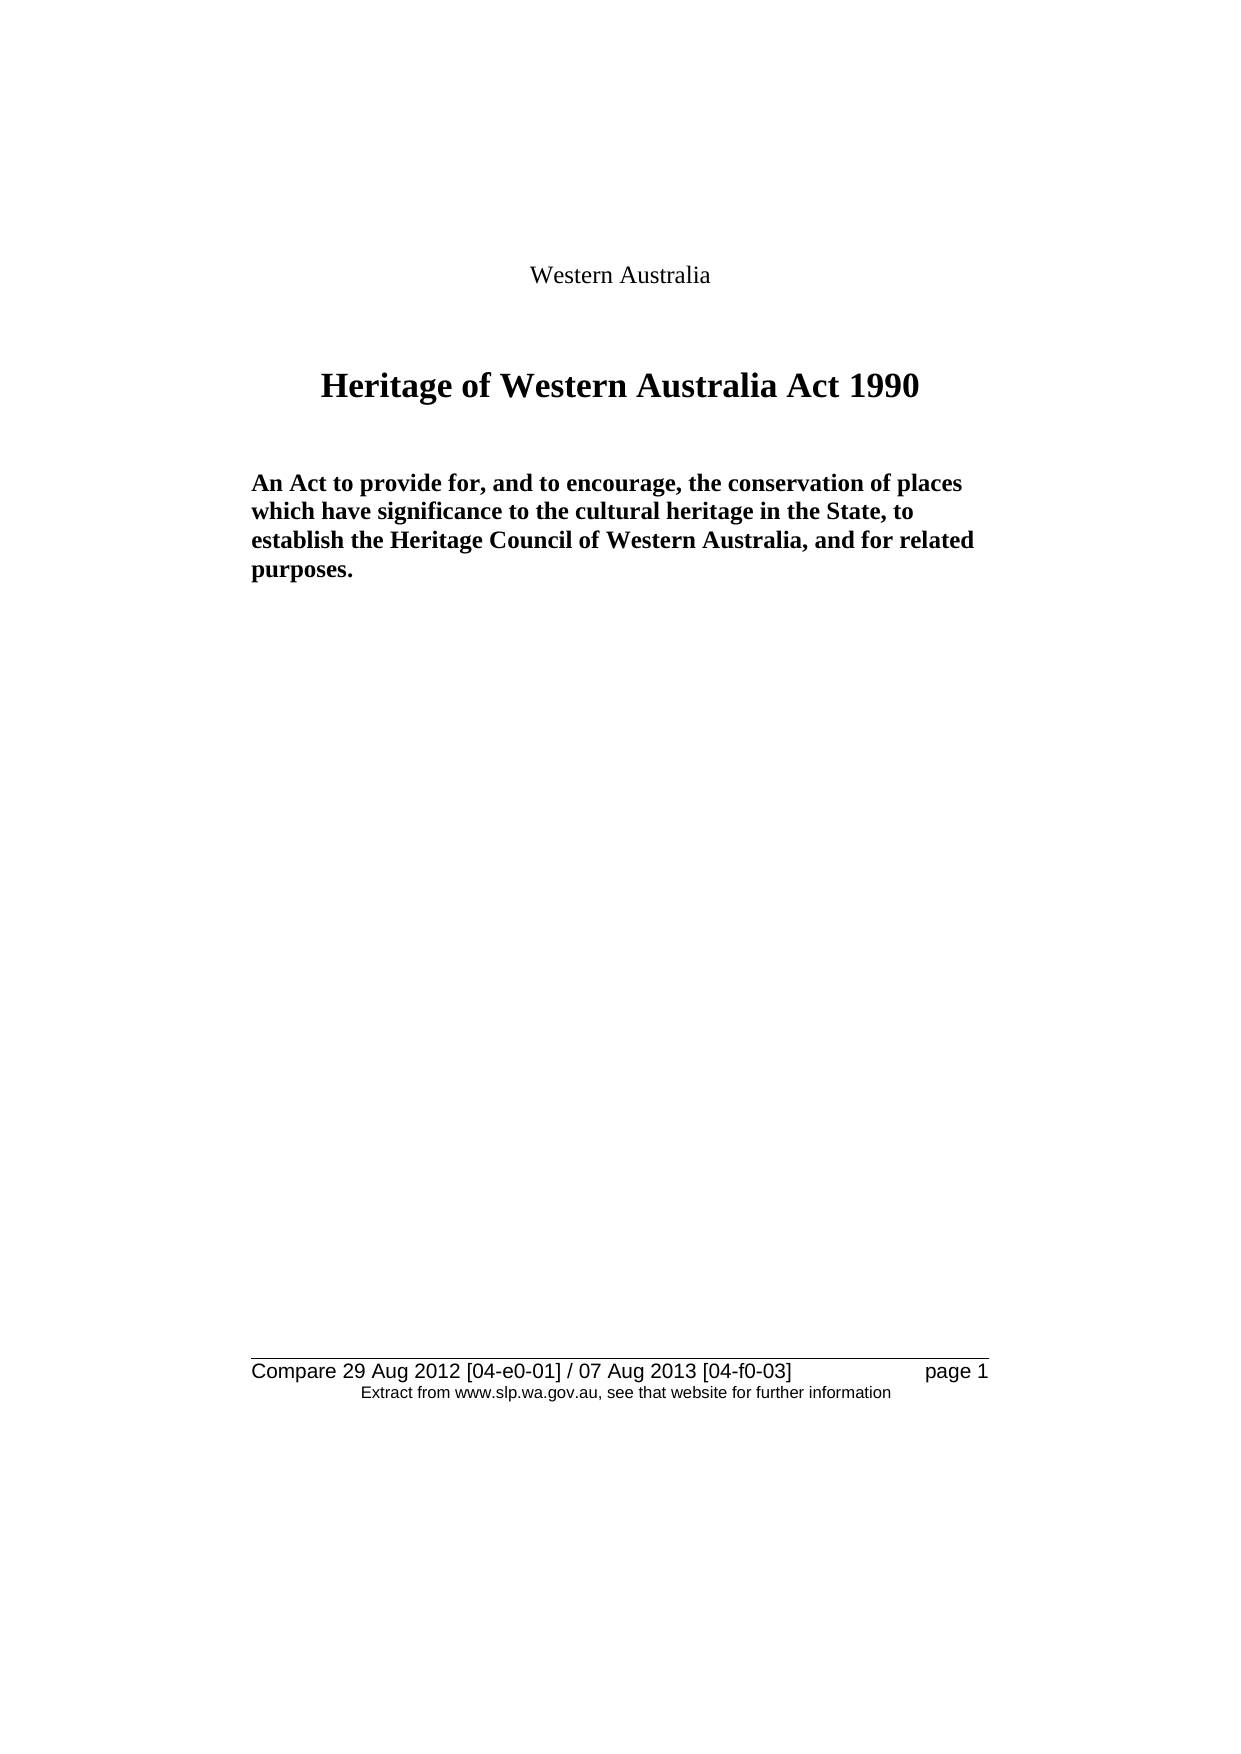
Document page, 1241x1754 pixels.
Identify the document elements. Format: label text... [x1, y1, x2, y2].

text Heritage of Act 1990 [251, 364, 989, 405]
title An Act to provide for, and to encourage, the conservation of places which have significance to the cultural heritage in the State, to establish the Heritage Council of Western Australia, and for related purposes. [251, 468, 989, 583]
text Western Australia [251, 261, 989, 289]
